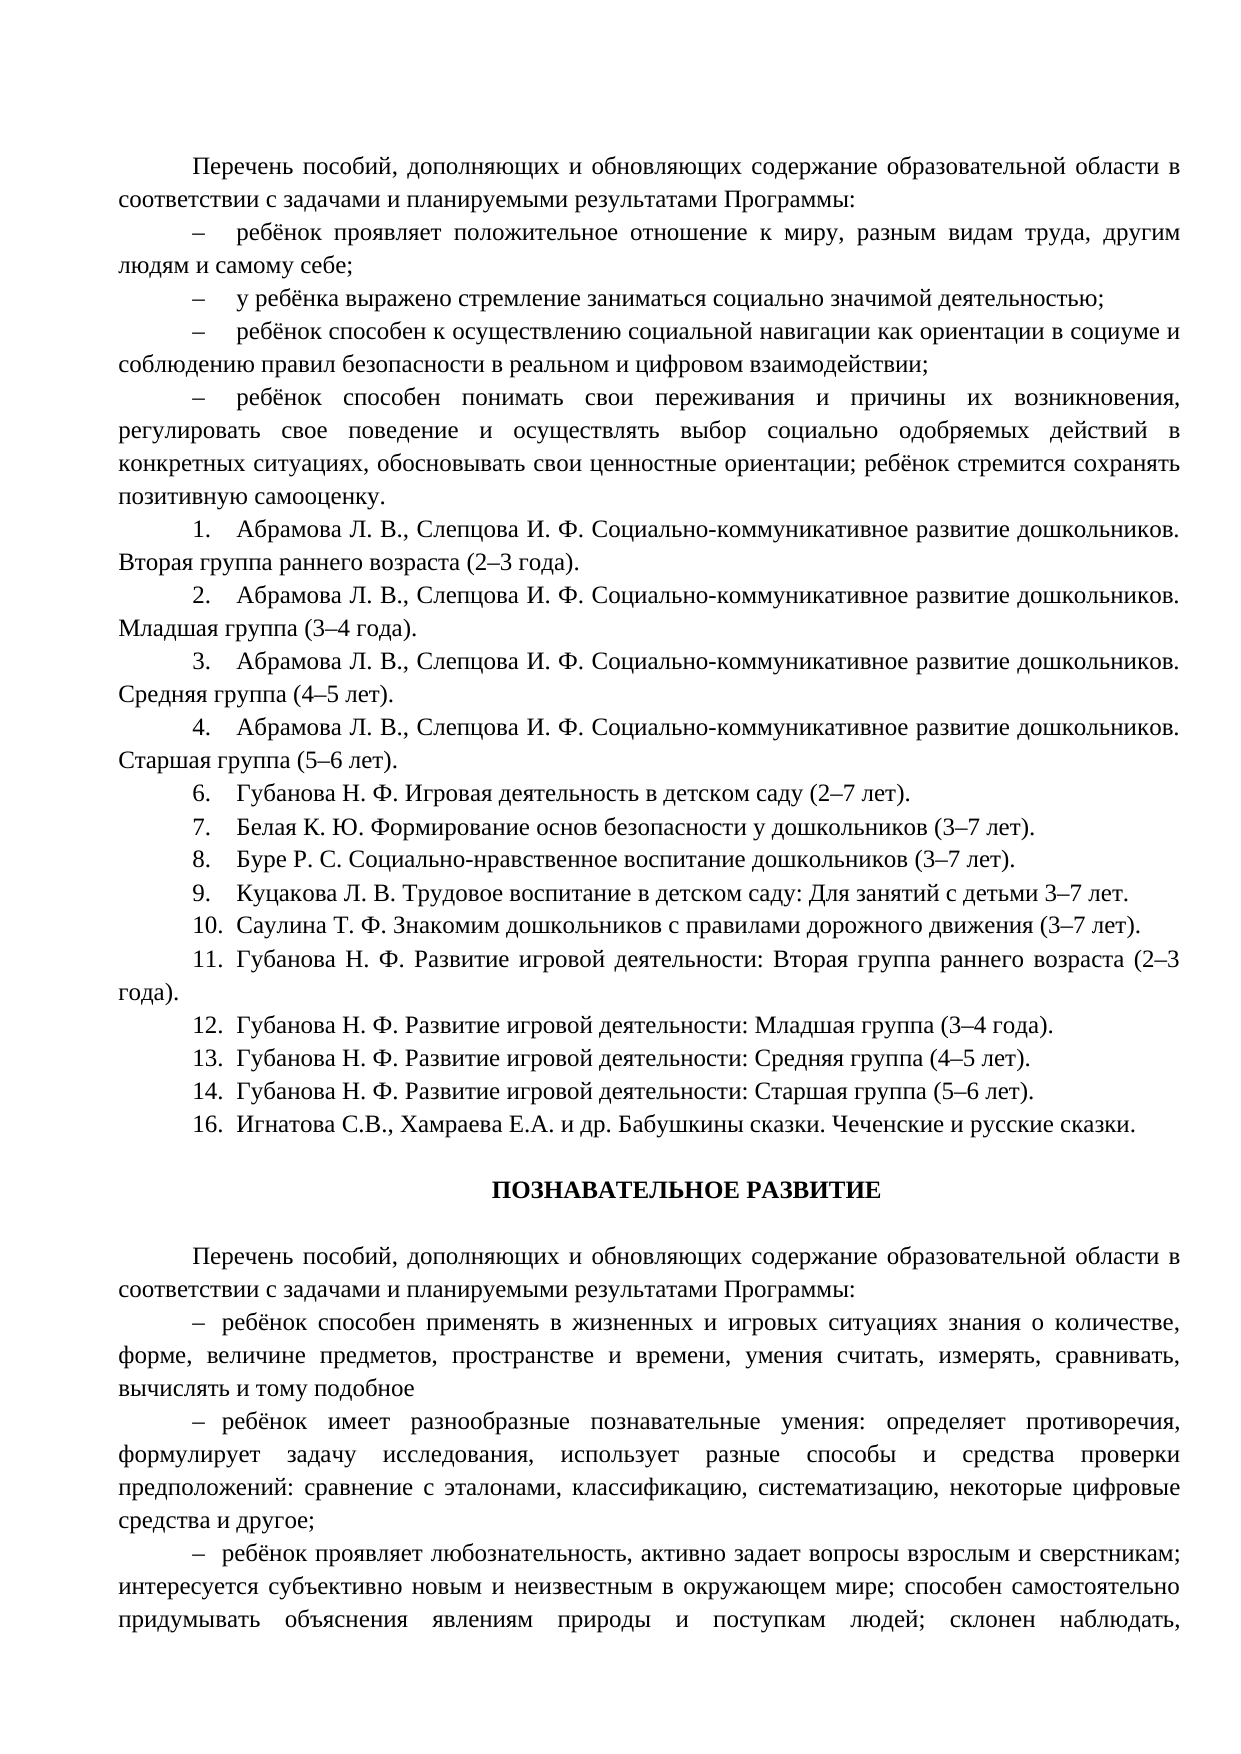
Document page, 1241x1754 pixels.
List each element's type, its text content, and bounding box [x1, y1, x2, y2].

text ‒ ребёнок способен понимать свои переживания и причины их возникновения, регулировать свое поведение и осуществлять выбор социально одобряемых действий в конкретных ситуациях, обосновывать свои ценностные ориентации; ребёнок стремится сохранять позитивную самооценку. [118, 382, 1181, 510]
text 4. Абрамова Л. В., Слепцова И. Ф. Социально-коммуникативное развитие дошкольников. Старшая группа (5–6 лет). [118, 712, 1181, 774]
text 1. Абрамова Л. В., Слепцова И. Ф. Социально-коммуникативное развитие дошкольников. Вторая группа раннего возраста (2–3 года). [118, 514, 1181, 576]
text Перечень пособий, дополняющих и обновляющих содержание образовательной области в соответствии с задачами и планируемыми результатами Программы: [118, 1241, 1181, 1303]
text ‒ ребёнок имеет разнообразные познавательные умения: определяет противоречия, формулирует задачу исследования, использует разные способы и средства проверки предположений: сравнение с эталонами, классификацию, систематизацию, некоторые цифровые средства и другое; [118, 1406, 1181, 1534]
text Перечень пособий, дополняющих и обновляющих содержание образовательной области в соответствии с задачами и планируемыми результатами Программы: [118, 151, 1181, 213]
text 16. Игнатова С.В., Хамраева Е.А. и др. Бабушкины сказки. Чеченские и русские сказки. [118, 1109, 1181, 1137]
text ‒ ребёнок способен к осуществлению социальной навигации как ориентации в социуме и соблюдению правил безопасности в реальном и цифровом взаимодействии; [118, 316, 1181, 378]
text 2. Абрамова Л. В., Слепцова И. Ф. Социально-коммуникативное развитие дошкольников. Младшая группа (3–4 года). [118, 580, 1181, 642]
text ‒ ребёнок проявляет положительное отношение к миру, разным видам труда, другим людям и самому себе; [118, 217, 1181, 279]
text 7. Белая К. Ю. Формирование основ безопасности у дошкольников (3–7 лет). [118, 812, 1181, 840]
text ПОЗНАВАТЕЛЬНОЕ РАЗВИТИЕ [192, 1175, 1181, 1203]
text 12. Губанова Н. Ф. Развитие игровой деятельности: Младшая группа (3–4 года). [118, 1010, 1181, 1038]
text 3. Абрамова Л. В., Слепцова И. Ф. Социально-коммуникативное развитие дошкольников. Средняя группа (4–5 лет). [118, 646, 1181, 708]
text 11. Губанова Н. Ф. Развитие игровой деятельности: Вторая группа раннего возраста (2–3 года). [118, 944, 1181, 1005]
text 13. Губанова Н. Ф. Развитие игровой деятельности: Средняя группа (4–5 лет). [118, 1043, 1181, 1071]
text 14. Губанова Н. Ф. Развитие игровой деятельности: Старшая группа (5–6 лет). [118, 1076, 1181, 1104]
text 9. Куцакова Л. В. Трудовое воспитание в детском саду: Для занятий с детьми 3–7 лет. [118, 878, 1181, 906]
text ‒ у ребёнка выражено стремление заниматься социально значимой деятельностью; [118, 283, 1181, 312]
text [118, 1538, 1181, 1633]
text 6. Губанова Н. Ф. Игровая деятельность в детском саду (2–7 лет). [118, 778, 1181, 807]
text 10. Саулина Т. Ф. Знакомим дошкольников с правилами дорожного движения (3–7 лет). [118, 911, 1181, 939]
text ‒ ребёнок способен применять в жизненных и игровых ситуациях знания о количестве, форме, величине предметов, пространстве и времени, умения считать, измерять, сравнивать, вычислять и тому подобное [118, 1307, 1181, 1402]
text 8. Буре Р. С. Социально-нравственное воспитание дошкольников (3–7 лет). [118, 844, 1181, 873]
